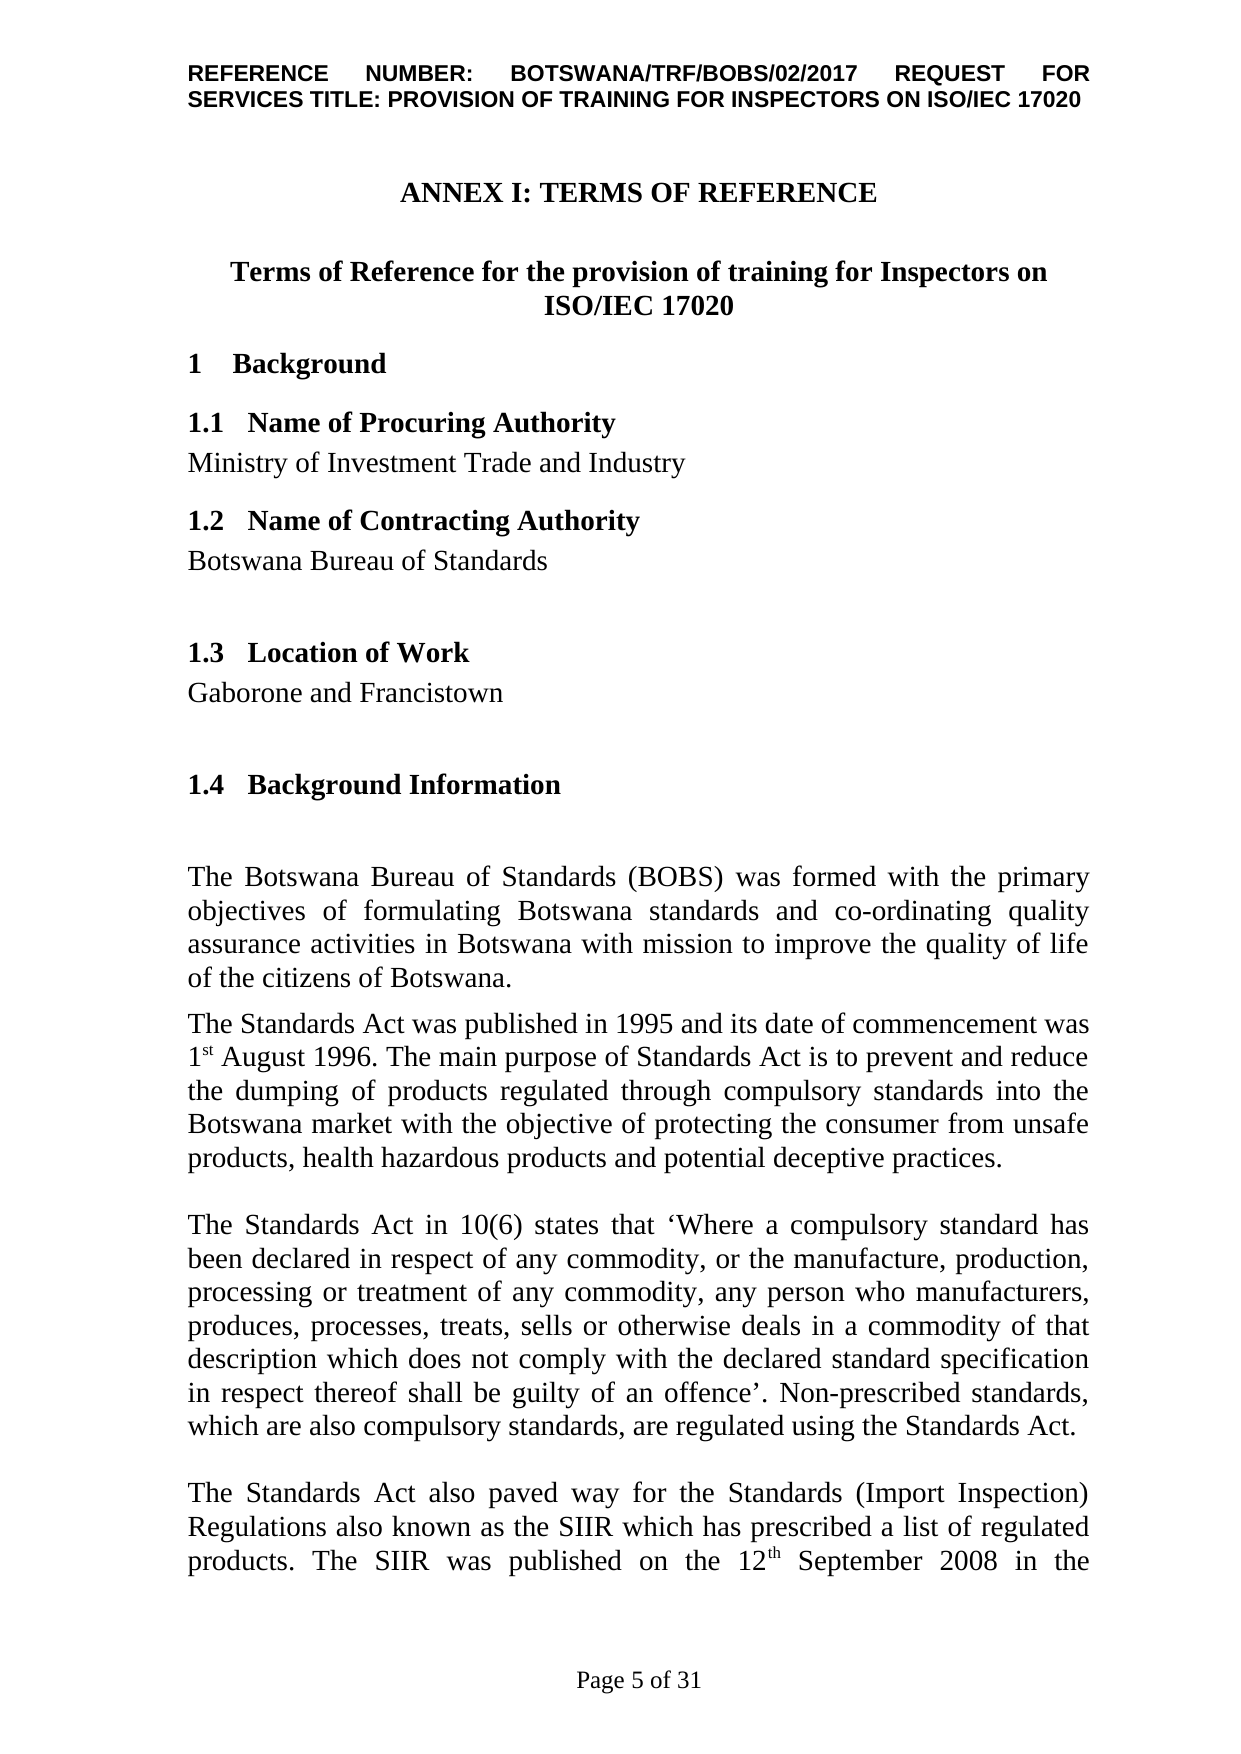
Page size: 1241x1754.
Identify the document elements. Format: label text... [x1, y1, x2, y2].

text The Botswana Bureau of Standards (BOBS) was formed with the primary objectives of formulating Botswana standards and co-ordinating quality assurance activities in Botswana with mission to improve the quality of life of the citizens of Botswana. [187, 859, 1090, 993]
text Ministry of Investment Trade and Industry [187, 445, 1090, 478]
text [187, 1476, 1090, 1576]
text The Standards Act in 10(6) states that ‘Where a compulsory standard has been declared in respect of any commodity, or the manufacture, production, processing or treatment of any commodity, any person who manufacturers, produces, processes, treats, sells or otherwise deals in a commodity of that description which does not comply with the declared standard specification in respect thereof shall be guilty of an offence’. Non-prescribed standards, which are also compulsory standards, are regulated using the Standards Act. [187, 1207, 1090, 1442]
text The Standards Act was published in 1995 and its date of commencement was 1st August 1996. The main purpose of Standards Act is to prevent and reduce the dumping of products regulated through compulsory standards into the Botswana market with the objective of protecting the consumer from unsafe products, health hazardous products and potential deceptive practices. [187, 1006, 1090, 1174]
subtitle Name of Procuring Authority [187, 405, 1090, 439]
subtitle Location of Work [187, 635, 1090, 669]
title ANNEX I: TERMS OF REFERENCE [187, 175, 1090, 208]
subtitle Background [187, 347, 1090, 380]
text Gaborone and Francistown [187, 675, 1090, 709]
text Botswana Bureau of Standards [187, 543, 1090, 577]
text Terms of Reference for the provision of training for Inspectors on [187, 254, 1090, 288]
text ISO/IEC 17020 [187, 288, 1090, 322]
subtitle Background Information [187, 767, 1090, 801]
subtitle Name of Contracting Authority [187, 503, 1090, 537]
